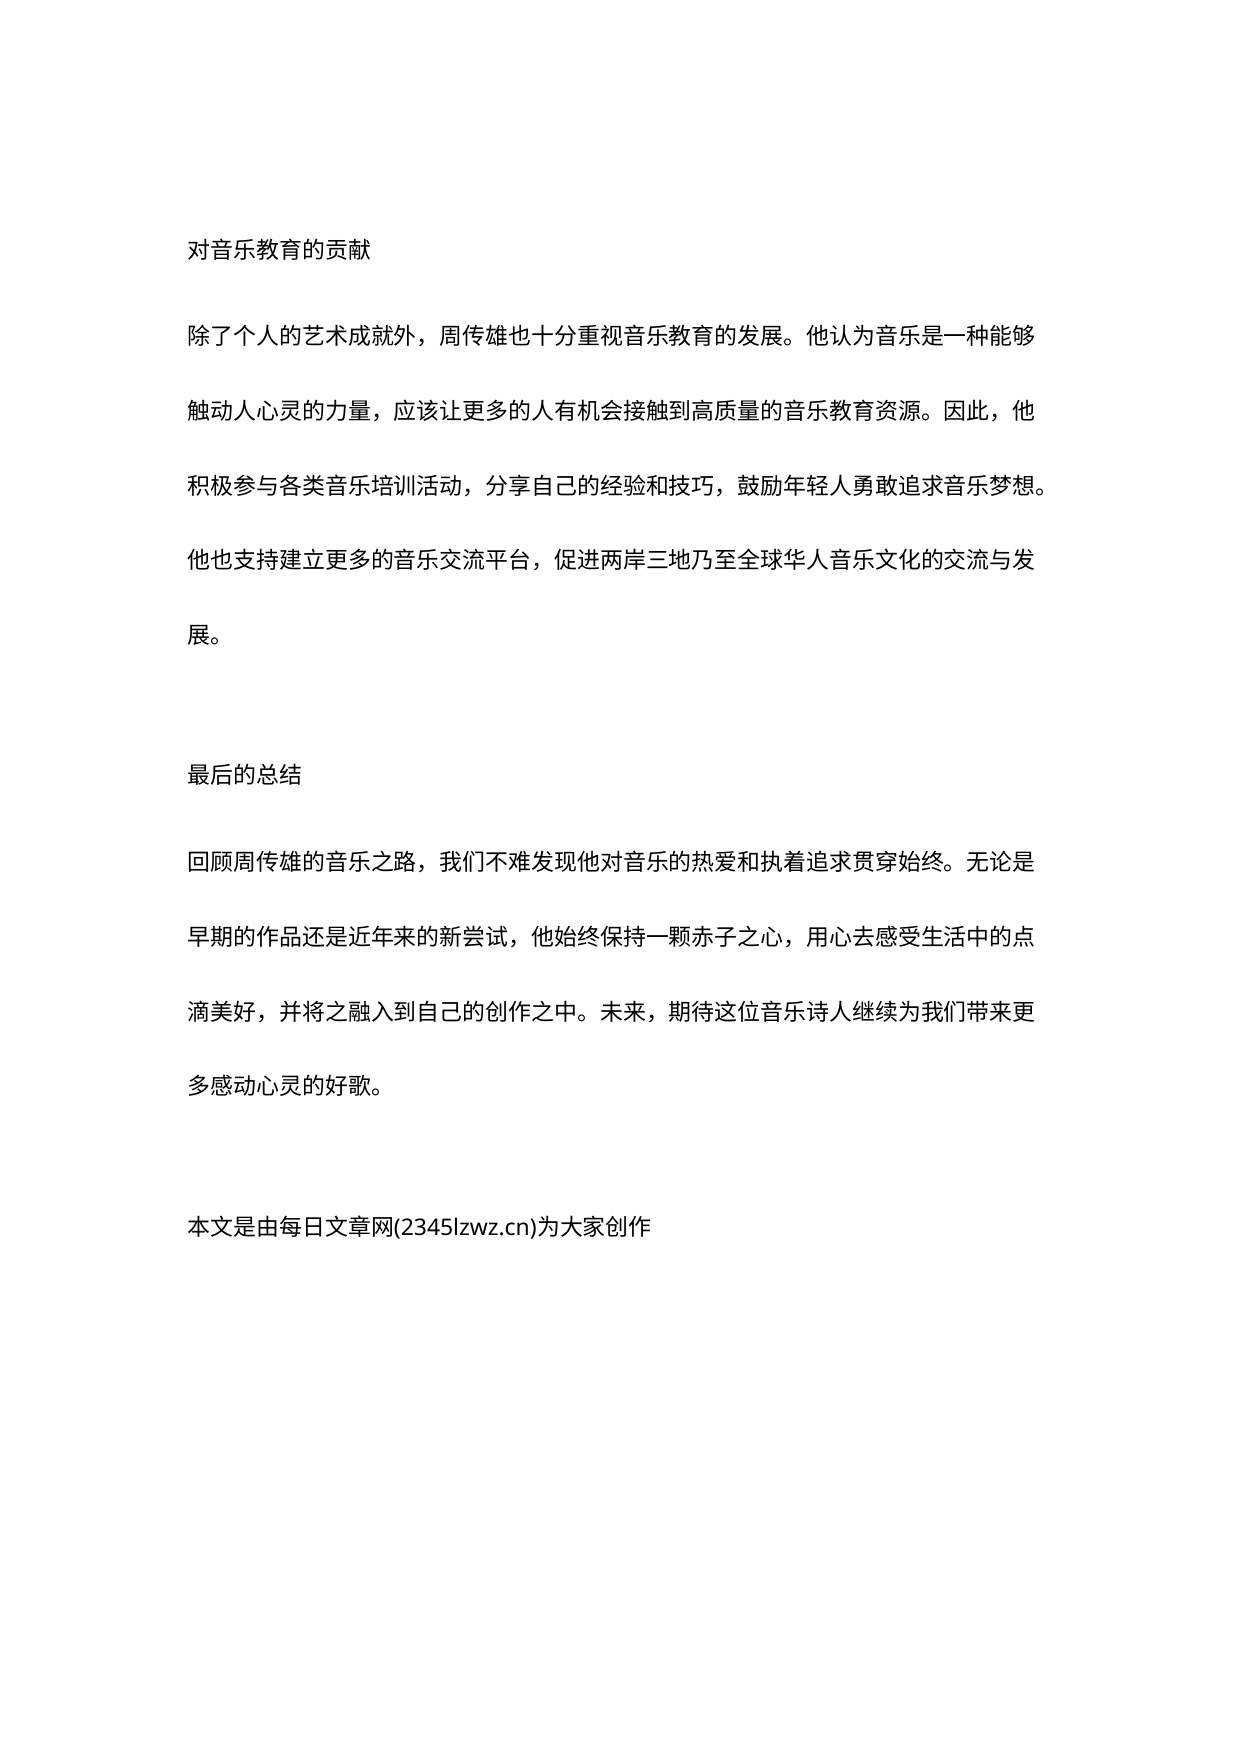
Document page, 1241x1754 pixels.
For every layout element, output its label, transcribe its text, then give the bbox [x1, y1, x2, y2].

text 对音乐教育的贡献 [187, 216, 1053, 281]
text 最后的总结 [187, 742, 1053, 807]
text 除了个人的艺术成就外，周传雄也十分重视音乐教育的发展。他认为音乐是一种能够触动人心灵的力量，应该让更多的人有机会接触到高质量的音乐教育资源。因此，他积极参与各类音乐培训活动，分享自己的经验和技巧，鼓励年轻人勇敢追求音乐梦想。他也支持建立更多的音乐交流平台，促进两岸三地乃至全球华人音乐文化的交流与发展。 [187, 302, 1053, 666]
text 本文是由每日文章网(2345lzwz.cn)为大家创作 [187, 1193, 1053, 1258]
text 回顾周传雄的音乐之路，我们不难发现他对音乐的热爱和执着追求贯穿始终。无论是早期的作品还是近年来的新尝试，他始终保持一颗赤子之心，用心去感受生活中的点滴美好，并将之融入到自己的创作之中。未来，期待这位音乐诗人继续为我们带来更多感动心灵的好歌。 [187, 828, 1053, 1117]
